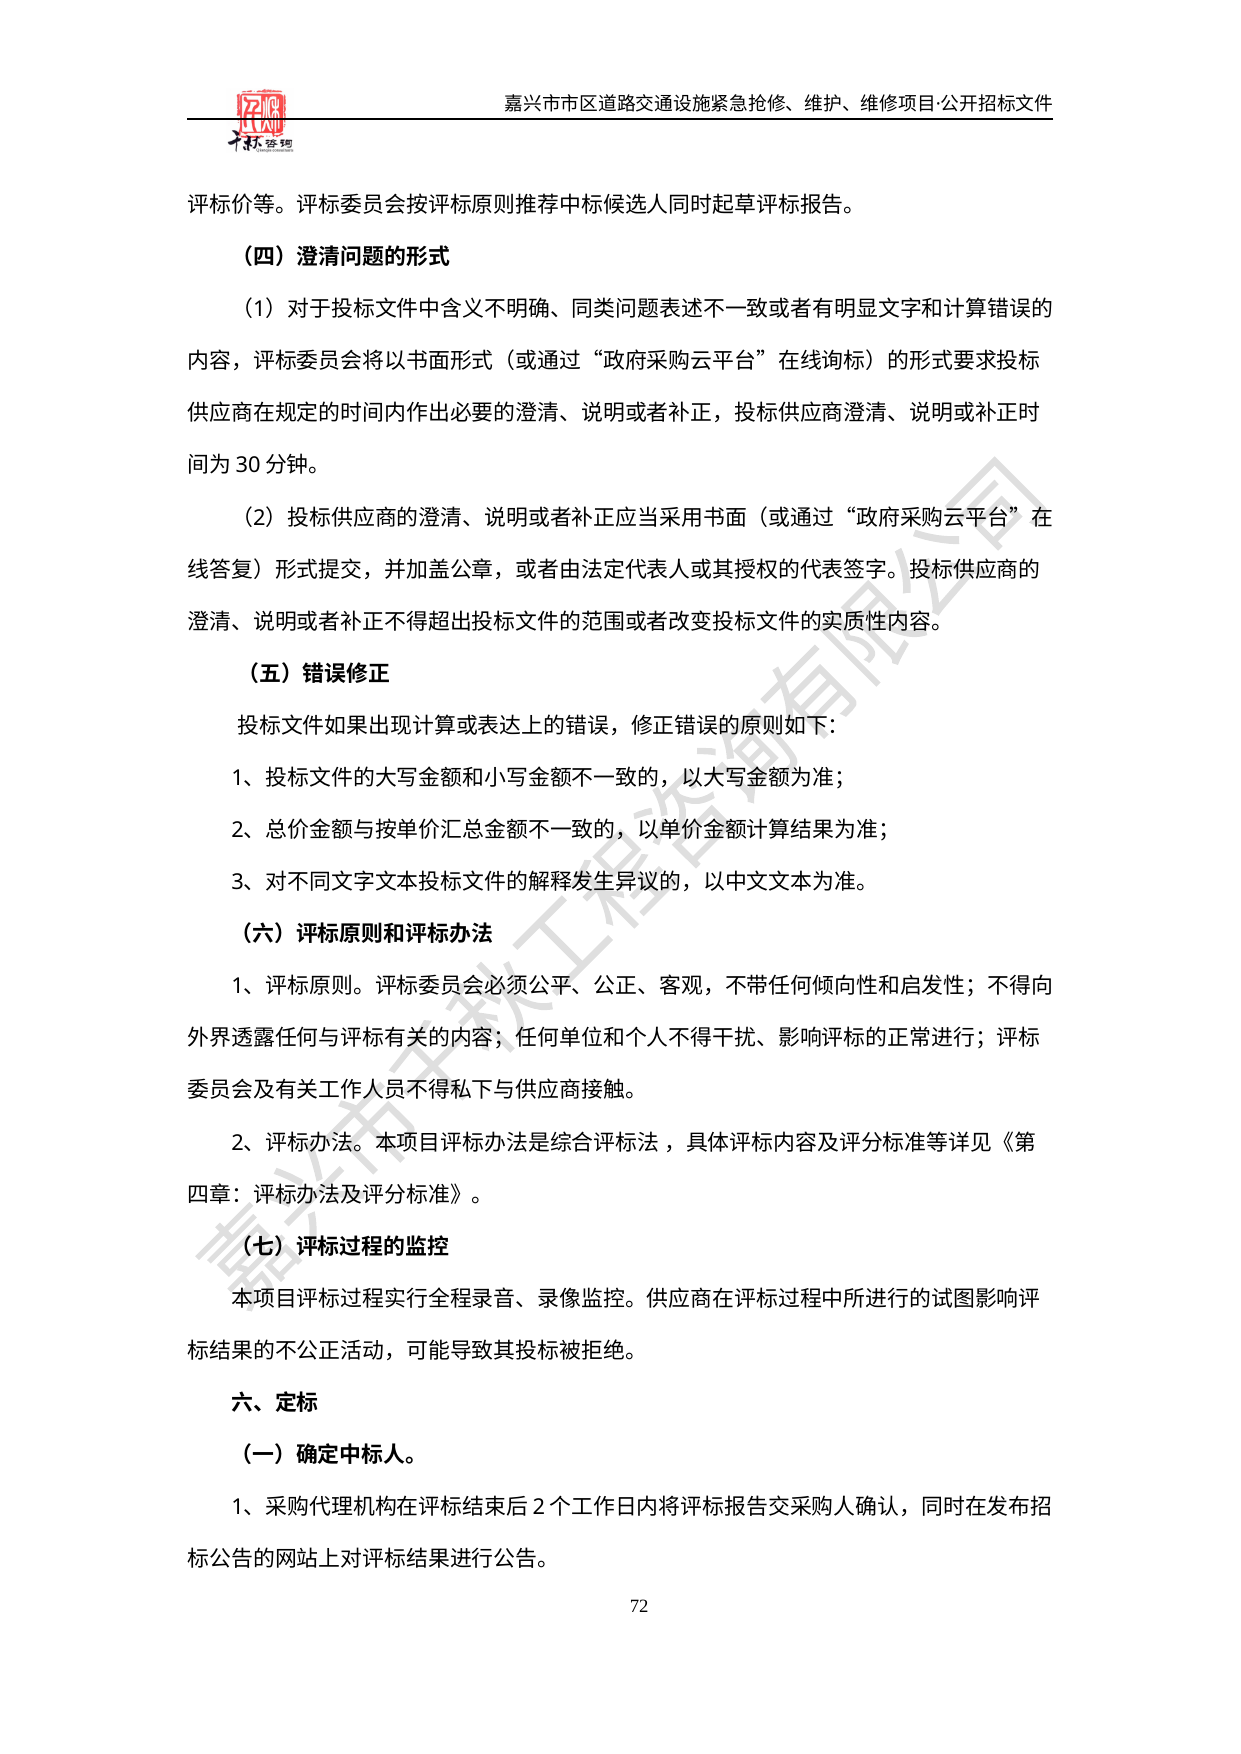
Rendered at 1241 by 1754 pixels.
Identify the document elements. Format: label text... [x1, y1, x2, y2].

text （六）评标原则和评标办法 [187, 900, 1053, 952]
text 1、采购代理机构在评标结束后2个工作日内将评标报告交采购人确认，同时在发布招标公告的网站上对评标结果进行公告。 [187, 1473, 1053, 1577]
text 2、评标办法。本项目评标办法是综合评标法 ，具体评标内容及评分标准等详见《第四章：评标办法及评分标准》。 [187, 1108, 1053, 1212]
text 1、投标文件的大写金额和小写金额不一致的，以大写金额为准； [187, 744, 1053, 796]
text 投标文件如果出现计算或表达上的错误，修正错误的原则如下： [237, 692, 1053, 744]
subtitle 六、定标 [187, 1369, 1053, 1421]
text （四）澄清问题的形式 [187, 223, 1053, 275]
picture [226, 120, 294, 153]
text （2）投标供应商的澄清、说明或者补正应当采用书面（或通过“政府采购云平台”在线答复）形式提交，并加盖公章，或者由法定代表人或其授权的代表签字。投标供应商的澄清、说明或者补正不得超出投标文件的范围或者改变投标文件的实质性内容。 [187, 483, 1053, 639]
text 本项目评标过程实行全程录音、录像监控。供应商在评标过程中所进行的试图影响评标结果的不公正活动，可能导致其投标被拒绝。 [187, 1264, 1053, 1369]
text （七）评标过程的监控 [187, 1212, 1053, 1264]
text 3、对不同文字文本投标文件的解释发生异议的，以中文文本为准。 [187, 848, 1053, 900]
text 1、评标原则。评标委员会必须公平、公正、客观，不带任何倾向性和启发性；不得向外界透露任何与评标有关的内容；任何单位和个人不得干扰、影响评标的正常进行；评标委员会及有关工作人员不得私下与供应商接触。 [187, 952, 1053, 1108]
text （五）错误修正 [237, 639, 1053, 692]
text 2、总价金额与按单价汇总金额不一致的，以单价金额计算结果为准； [187, 796, 1053, 848]
text （1）对于投标文件中含义不明确、同类问题表述不一致或者有明显文字和计算错误的内容，评标委员会将以书面形式（或通过“政府采购云平台”在线询标）的形式要求投标供应商在规定的时间内作出必要的澄清、说明或者补正，投标供应商澄清、说明或补正时间为30分钟。 [187, 275, 1053, 483]
text （5）评标委员会完成评标后,评委对各部分得分汇总,计算出本项目最终得分、性价比、评标价等。评标委员会按评标原则推荐中标候选人同时起草评标报告。 [187, 171, 1053, 223]
picture [226, 88, 294, 118]
text （一）确定中标人。 [187, 1421, 1053, 1473]
